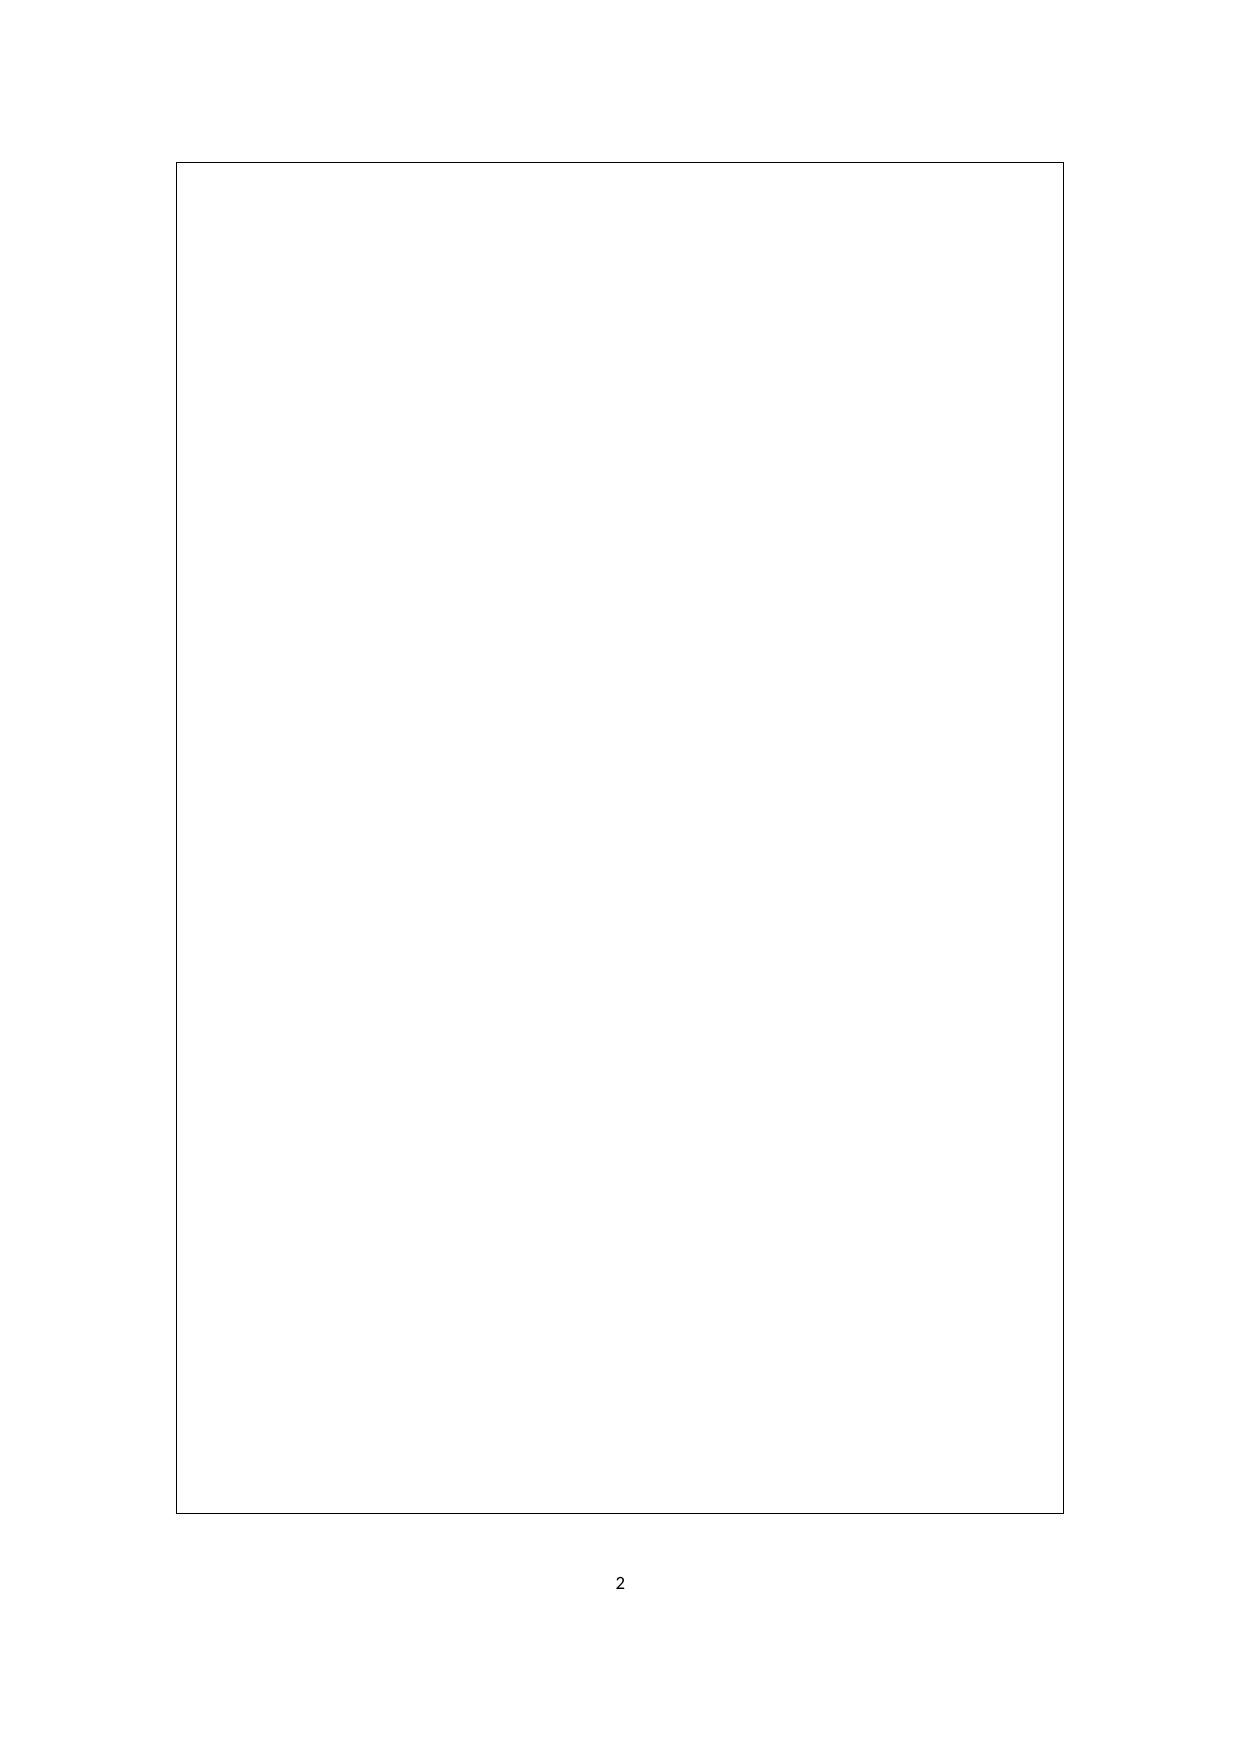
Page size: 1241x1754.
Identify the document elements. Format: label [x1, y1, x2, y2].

table_header [177, 163, 1063, 1513]
